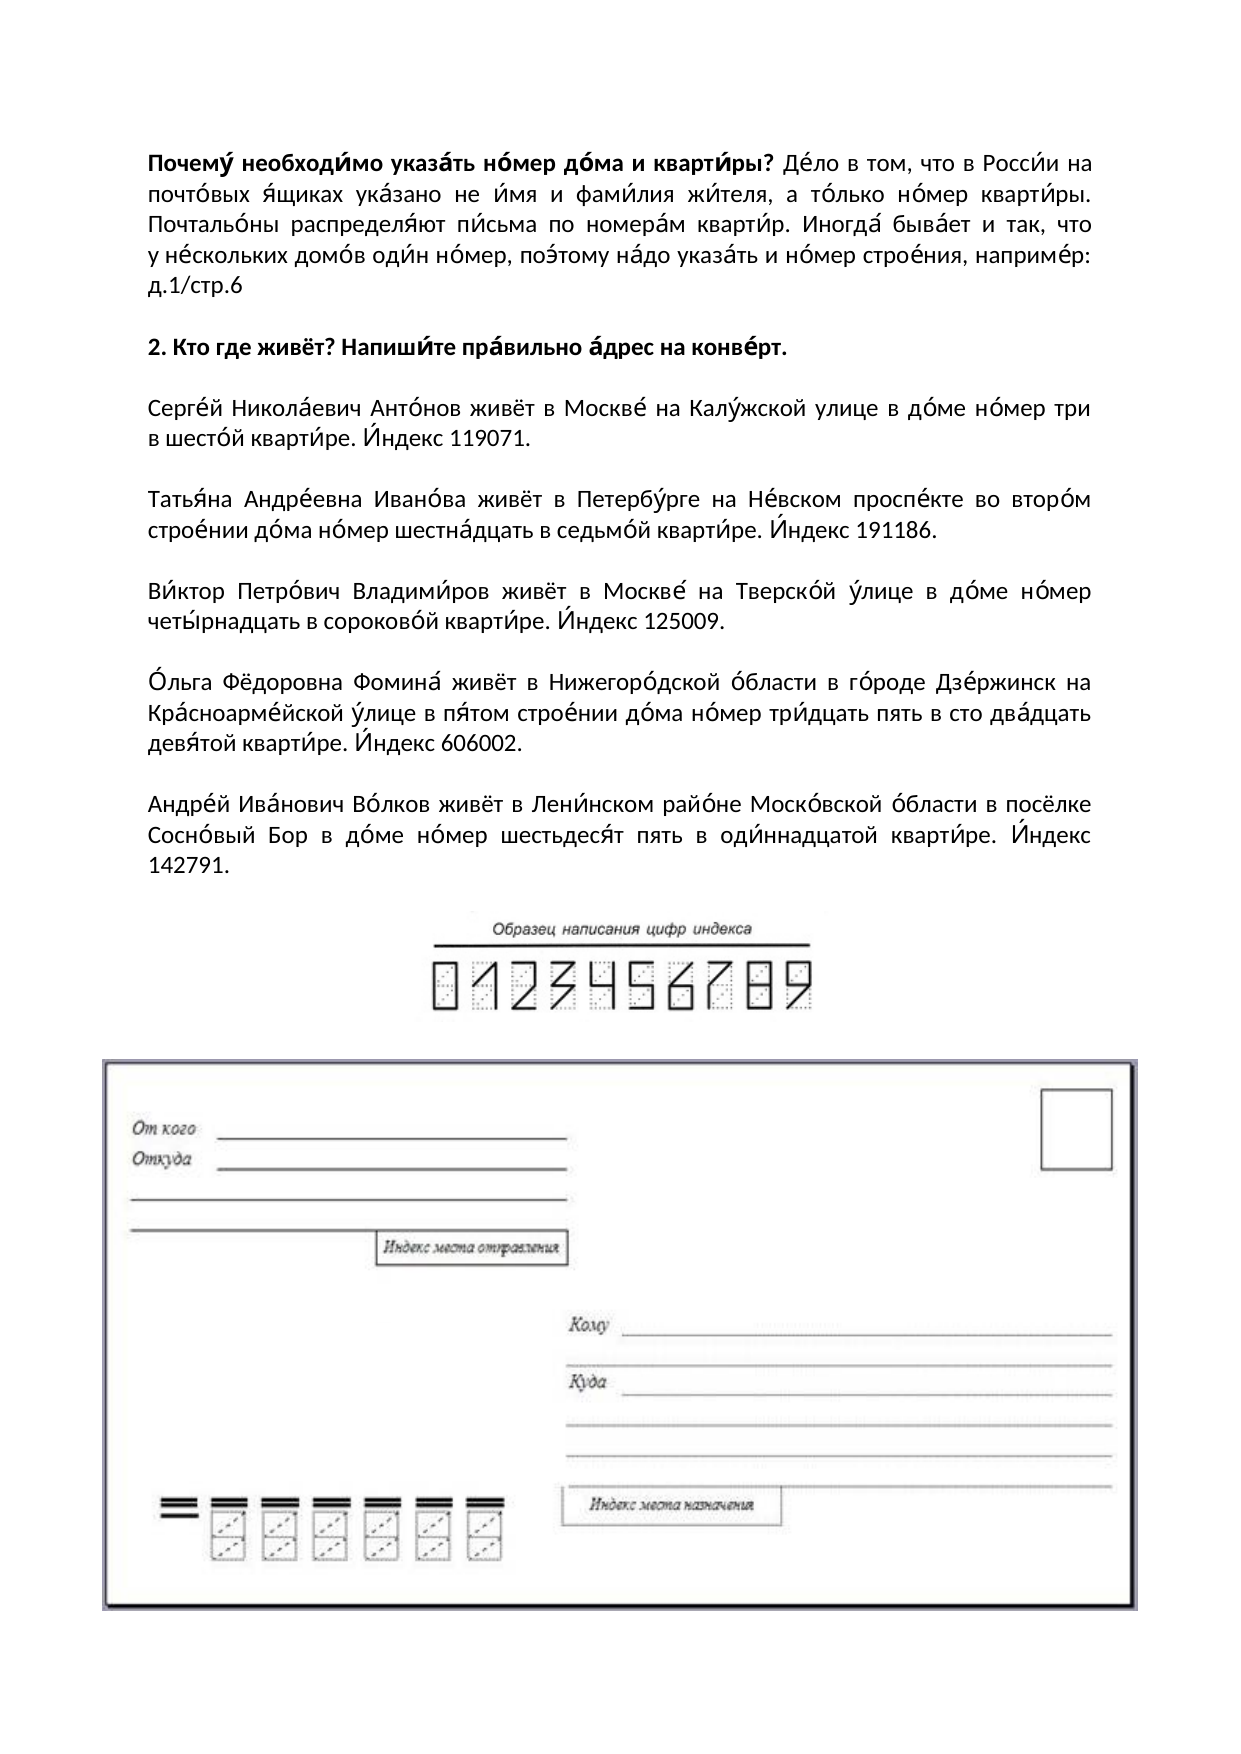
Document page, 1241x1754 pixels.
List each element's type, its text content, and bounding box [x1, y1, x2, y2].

picture [102, 1059, 1138, 1611]
text Почему́ необходи́мо указа́ть но́мер до́ма и кварти́ры? Де́ло в том, что в Росси́и на почто́вых я́щиках ука́зано не и́мя и фами́лия жи́теля, а то́лько но́мер кварти́ры. Почтальо́ны распределя́ют пи́сьма по номера́м кварти́р. Иногда́ быва́ет и так, что у не́скольких домо́в оди́н но́мер, поэ́тому на́до указа́ть и но́мер строе́ния, наприме́р: д.1/стр.6 [148, 148, 1093, 300]
text Татья́на Андре́евна Ивано́ва живёт в Петербу́рге на Не́вском проспе́кте во второ́м строе́нии до́ма но́мер шестна́дцать в седьмо́й кварти́ре. И́ндекс 191186. [148, 483, 1093, 544]
text О́льга Фёдоровна Фомина́ живёт в Нижегоро́дской о́бласти в го́роде Дзе́ржинск на Кра́сноарме́йской у́лице в пя́том строе́нии до́ма но́мер три́дцать пять в сто два́дцать девя́той кварти́ре. И́ндекс 606002. [148, 666, 1093, 758]
text Серге́й Никола́евич Анто́нов живёт в Москве́ на Калу́жской улице в до́ме но́мер три в шесто́й кварти́ре. И́ндекс 119071. [148, 392, 1093, 453]
text Андре́й Ива́нович Во́лков живёт в Лени́нском райо́не Моско́вской о́бласти в посёлке Сосно́вый Бор в до́ме но́мер шестьдеся́т пять в оди́ннадцатой кварти́ре. И́ндекс 142791. [148, 788, 1093, 880]
text Ви́ктор Петро́вич Владими́ров живёт в Москве́ на Тверско́й у́лице в до́ме но́мер четы́рнадцать в сороково́й кварти́ре. И́ндекс 125009. [148, 575, 1093, 636]
picture [411, 911, 830, 1021]
text 2. Кто где живёт? Напиши́те пра́вильно а́дрес на конве́рт. [148, 331, 1093, 361]
